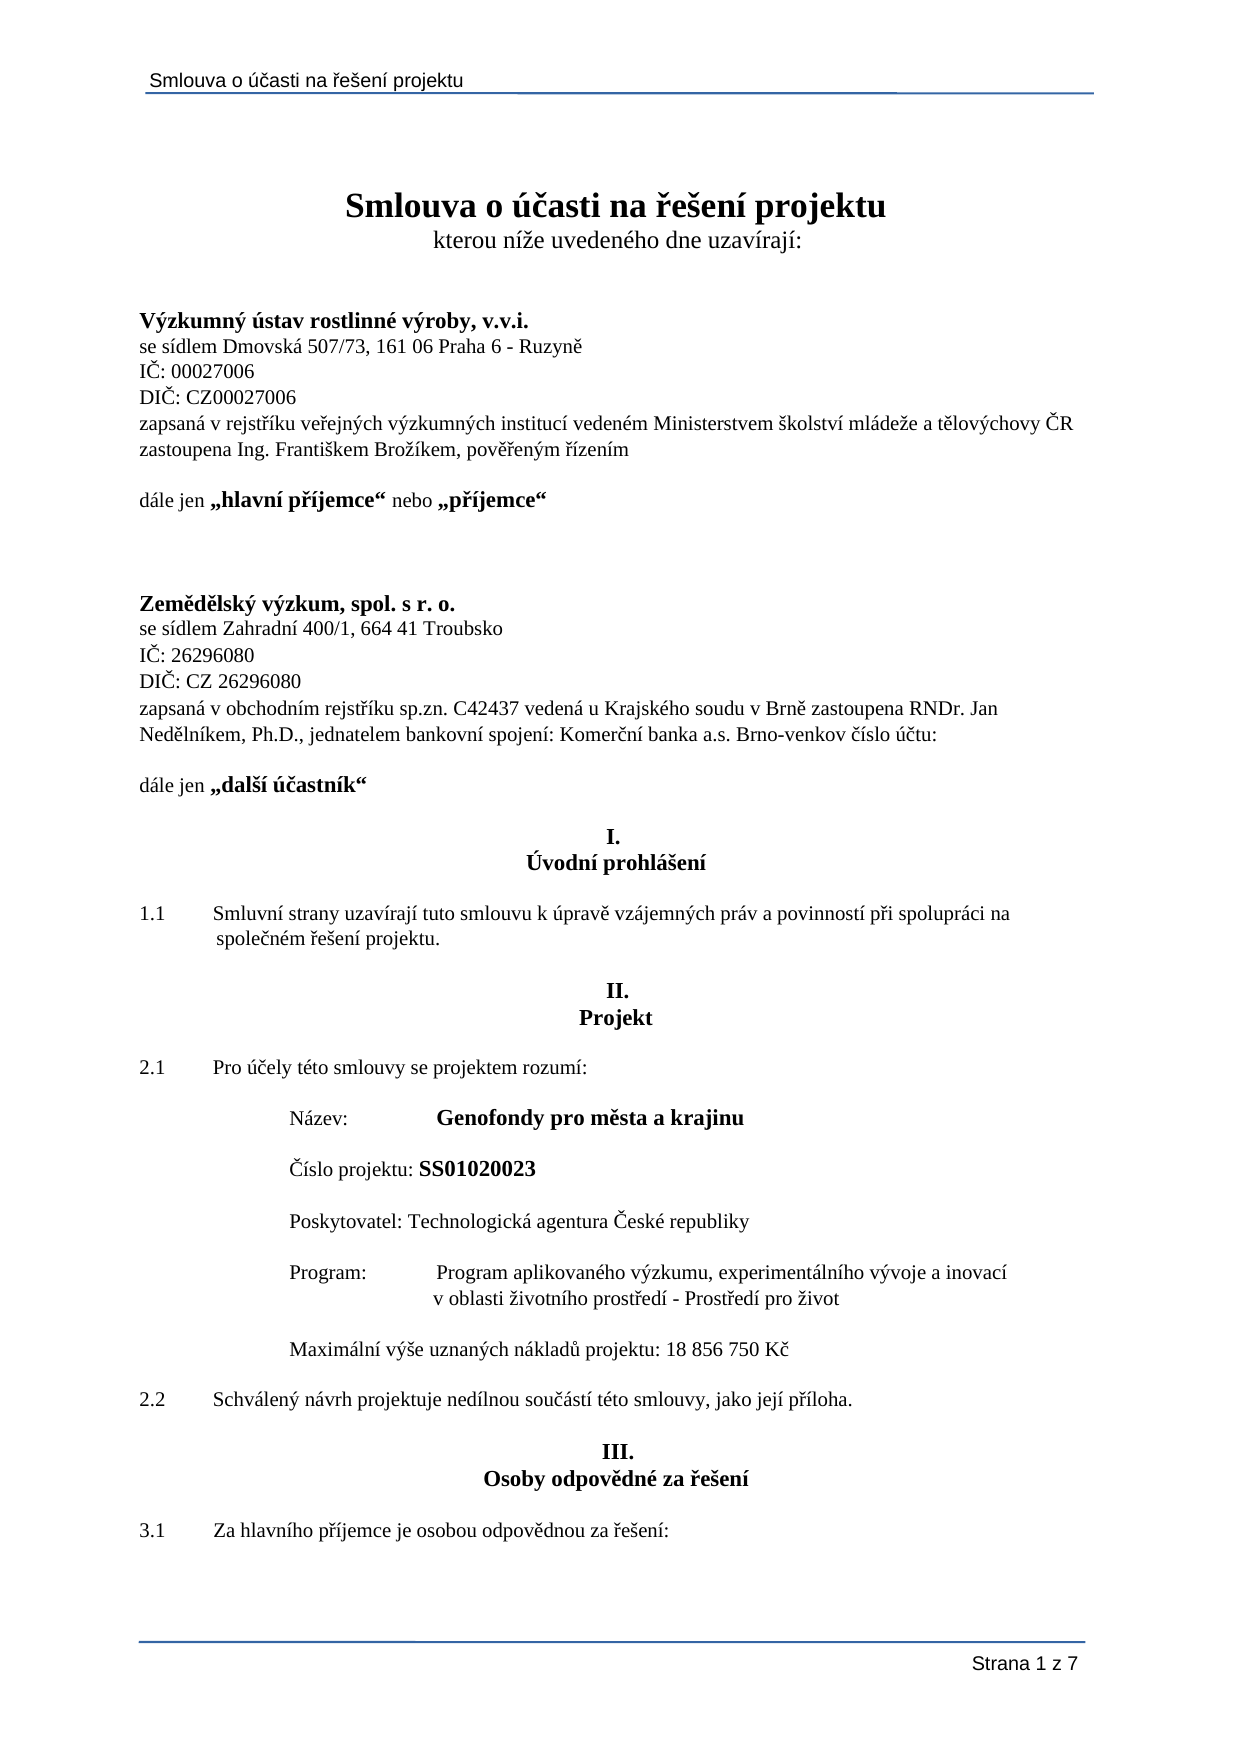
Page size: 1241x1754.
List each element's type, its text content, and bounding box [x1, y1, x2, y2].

list Pro účely této smlouvy se projektem rozumí: [139, 1055, 1093, 1079]
text zapsaná v rejstříku veřejných výzkumných institucí vedeném Ministerstvem školství mládeže a tělovýchovy ČR [139, 411, 1093, 435]
text Zemědělský výzkum, spol. s r. o. [139, 590, 1093, 616]
list Schválený návrh projektuje nedílnou součástí této smlouvy, jako její příloha. [139, 1387, 1093, 1411]
text IČ: 00027006 [139, 359, 1093, 383]
text zastoupena Ing. Františkem Brožíkem, pověřeným řízením [139, 436, 1093, 461]
text IČ: 26296080 [139, 643, 1093, 667]
list Za hlavního příjemce je osobou odpovědnou za řešení: [139, 1518, 1093, 1542]
text Osoby odpovědné za řešení [139, 1465, 1093, 1491]
text dále jen „hlavní příjemce“ nebo „příjemce“ [139, 487, 1093, 513]
text Smlouva o účasti na řešení projektu [139, 184, 1093, 225]
list Smluvní strany uzavírají tuto smlouvu k úpravě vzájemných práv a povinností při spolupráci na společném řešení projektu. [139, 900, 1093, 950]
text II. [602, 977, 1093, 1004]
text Maximální výše uznaných nákladů projektu: 18 856 750 Kč [287, 1336, 1093, 1361]
text v oblasti životního prostředí - Prostředí pro život [433, 1286, 1093, 1309]
text se sídlem Dmovská 507/73, 161 06 Praha 6 - Ruzyně [139, 333, 1093, 358]
text Výzkumný ústav rostlinné výroby, v.v.i. [139, 308, 1093, 333]
text Úvodní prohlášení [139, 849, 1093, 875]
text Název: Genofondy pro města a krajinu [287, 1104, 1093, 1130]
text zapsaná v obchodním rejstříku sp.zn. C42437 vedená u Krajského soudu v Brně zastoupena RNDr. Jan Nedělníkem, Ph.D., jednatelem bankovní spojení: Komerční banka a.s. Brno-venkov číslo účtu: [139, 696, 1093, 746]
text DIČ: CZ00027006 [139, 385, 1093, 409]
text I. [602, 823, 1093, 849]
text Projekt [139, 1004, 1093, 1030]
text DIČ: CZ 26296080 [139, 669, 1093, 693]
text Poskytovatel: Technologická agentura České republiky [287, 1209, 1093, 1233]
text Číslo projektu: SS01020023 [287, 1155, 1093, 1182]
text dále jen „další účastník“ [139, 771, 1093, 798]
text Program: Program aplikovaného výzkumu, experimentálního vývoje a inovací [287, 1259, 1093, 1284]
text kterou níže uvedeného dne uzavírají: [433, 225, 1093, 254]
text III. [602, 1438, 1093, 1465]
text se sídlem Zahradní 400/1, 664 41 Troubsko [139, 616, 1093, 640]
